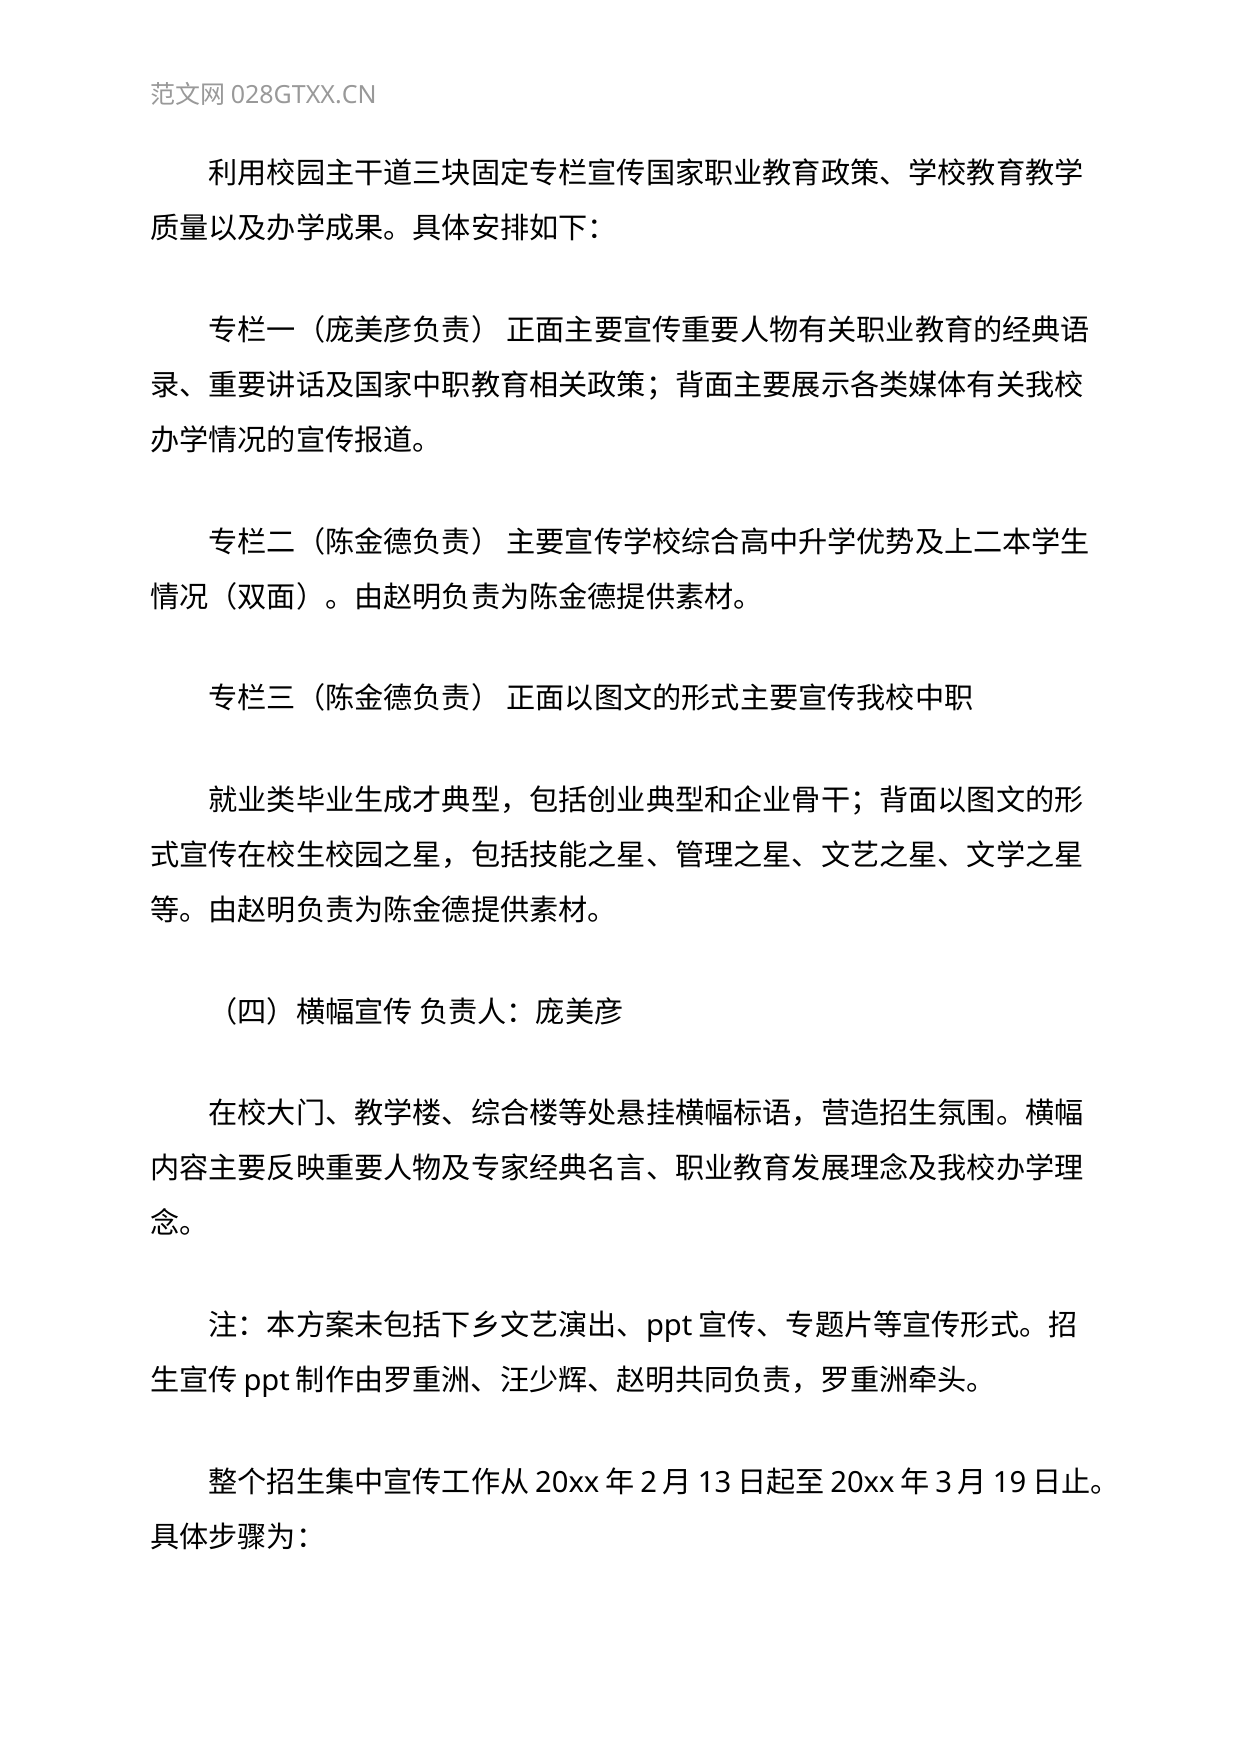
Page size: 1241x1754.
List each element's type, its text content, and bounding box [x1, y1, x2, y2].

text 利用校园主干道三块固定专栏宣传国家职业教育政策、学校教育教学质量以及办学成果。具体安排如下： [150, 150, 1090, 247]
text 专栏二（陈金德负责） 主要宣传学校综合高中升学优势及上二本学生情况（双面）。由赵明负责为陈金德提供素材。 [150, 518, 1090, 615]
text （四）横幅宣传 负责人：庞美彦 [150, 988, 1090, 1031]
text 整个招生集中宣传工作从20xx年2月13日起至20xx年3月19日止。具体步骤为： [150, 1458, 1090, 1556]
text 在校大门、教学楼、综合楼等处悬挂横幅标语，营造招生氛围。横幅内容主要反映重要人物及专家经典名言、职业教育发展理念及我校办学理念。 [150, 1090, 1090, 1242]
text 专栏三（陈金德负责） 正面以图文的形式主要宣传我校中职 [150, 675, 1090, 717]
text 专栏一（庞美彦负责） 正面主要宣传重要人物有关职业教育的经典语录、重要讲话及国家中职教育相关政策；背面主要展示各类媒体有关我校办学情况的宣传报道。 [150, 307, 1090, 459]
text 就业类毕业生成才典型，包括创业典型和企业骨干；背面以图文的形式宣传在校生校园之星，包括技能之星、管理之星、文艺之星、文学之星等。由赵明负责为陈金德提供素材。 [150, 777, 1090, 929]
text 注：本方案未包括下乡文艺演出、ppt宣传、专题片等宣传形式。招生宣传ppt制作由罗重洲、汪少辉、赵明共同负责，罗重洲牵头。 [150, 1302, 1090, 1399]
